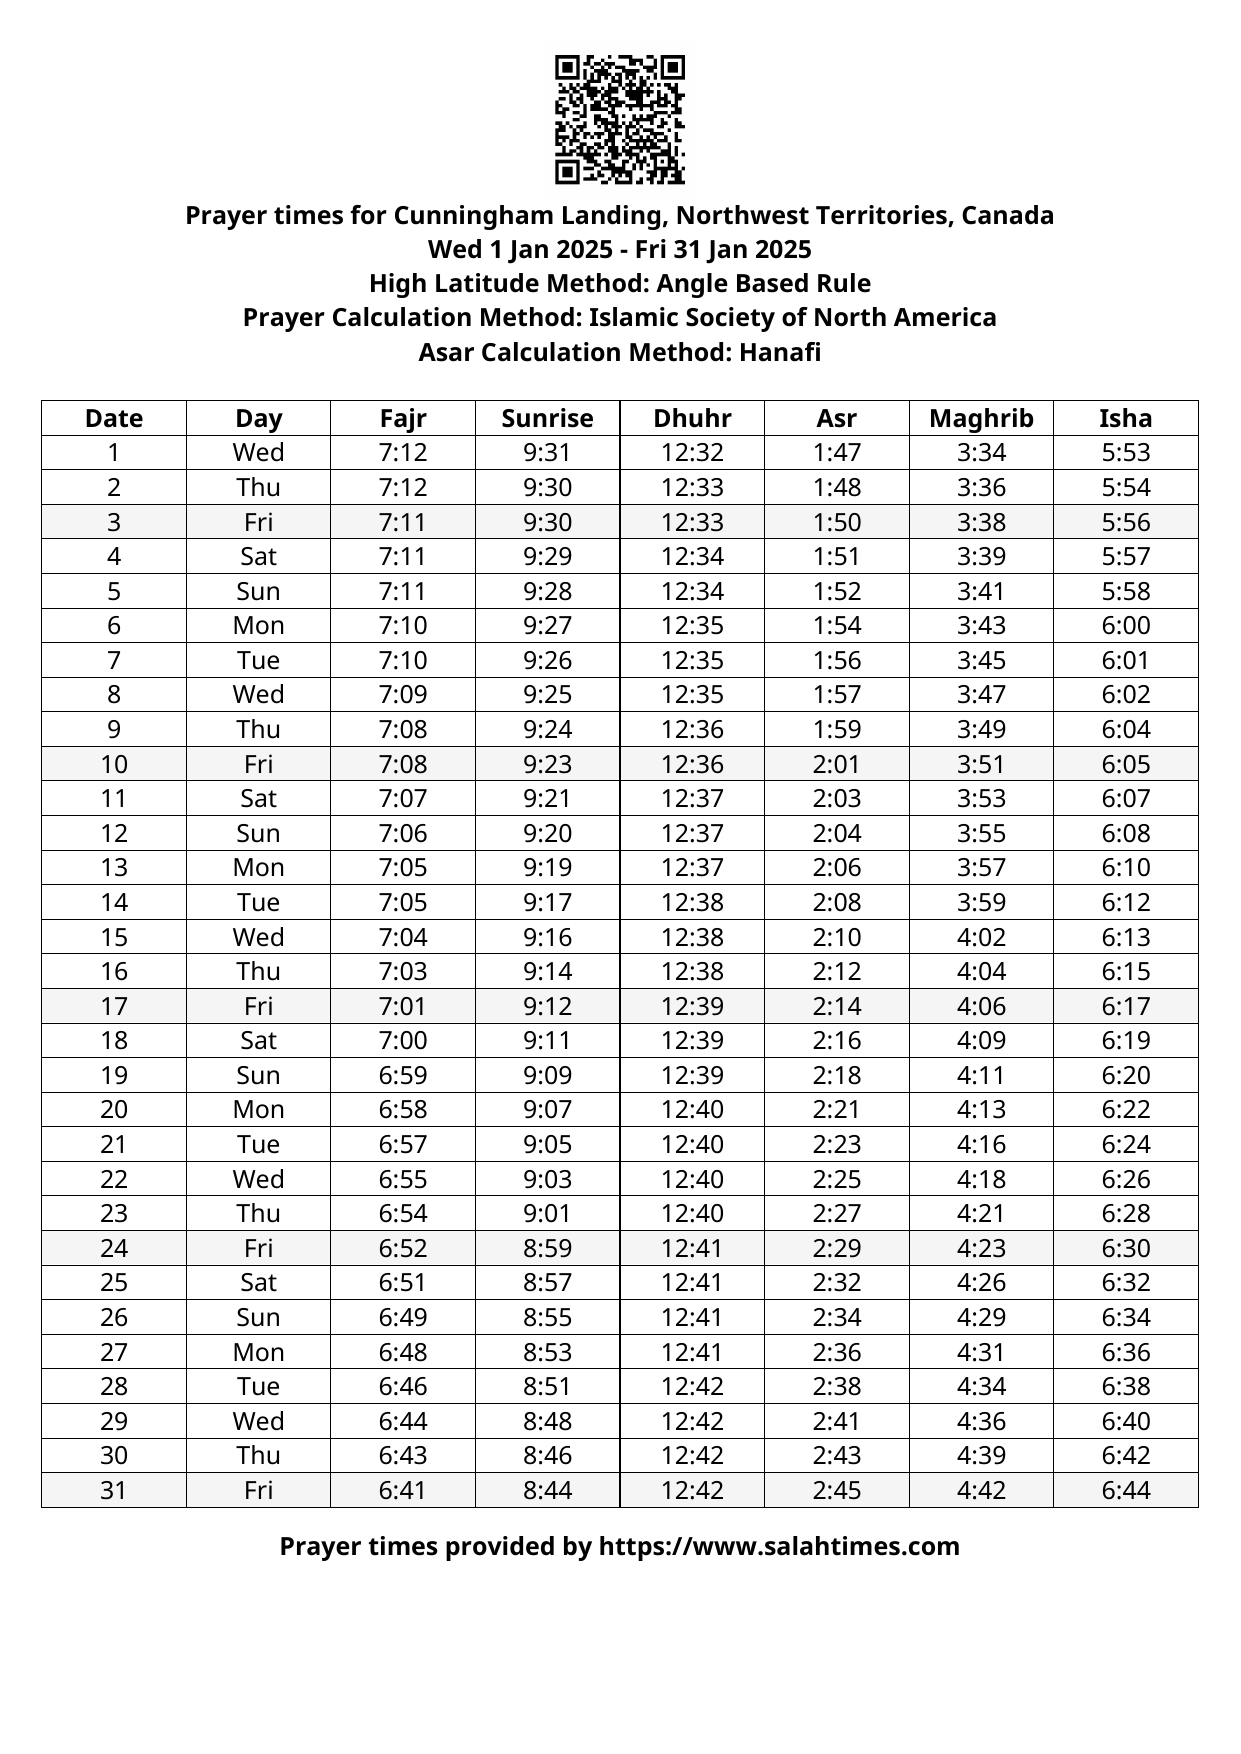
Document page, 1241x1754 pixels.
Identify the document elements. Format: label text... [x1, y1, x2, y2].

table_cell 6:10 [1054, 851, 1198, 884]
table_cell 5:53 [1054, 436, 1198, 469]
table_cell 8:59 [476, 1231, 619, 1264]
table_cell 7:09 [331, 678, 475, 711]
table_header Day [187, 401, 330, 434]
table_cell 9:21 [476, 781, 619, 815]
table_cell 7:07 [331, 781, 475, 815]
table_cell Fri [187, 1473, 330, 1507]
table_cell 12:39 [621, 1058, 764, 1092]
table_cell Sun [187, 1058, 330, 1092]
table_cell 4:39 [910, 1439, 1053, 1472]
table_cell 2:01 [765, 747, 909, 780]
table_cell 7:10 [331, 609, 475, 642]
table_cell Thu [187, 954, 330, 988]
table_cell Thu [187, 1439, 330, 1472]
table_cell 12:41 [621, 1335, 764, 1368]
table_cell 12:35 [621, 609, 764, 642]
table_cell 9:17 [476, 885, 619, 919]
table_cell 2:12 [765, 954, 909, 988]
table_cell 1:57 [765, 678, 909, 711]
table_cell 6:22 [1054, 1093, 1198, 1126]
table_cell 8:48 [476, 1404, 619, 1437]
table_cell 6:00 [1054, 609, 1198, 642]
table_cell 12:40 [621, 1127, 764, 1161]
table_cell 1:48 [765, 470, 909, 504]
table_cell 2:18 [765, 1058, 909, 1092]
table_cell 19 [42, 1058, 186, 1092]
table_cell 6:34 [1054, 1300, 1198, 1334]
table_cell 7:04 [331, 920, 475, 953]
table_cell 7:06 [331, 816, 475, 849]
table_cell 8:55 [476, 1300, 619, 1334]
table_cell 7:10 [331, 643, 475, 677]
table_cell 12:42 [621, 1404, 764, 1437]
table_cell 4:09 [910, 1024, 1053, 1057]
table_cell Sat [187, 539, 330, 573]
table_cell 12:40 [621, 1162, 764, 1195]
table_cell Wed [187, 1162, 330, 1195]
table_cell 7:08 [331, 712, 475, 746]
table_cell Thu [187, 712, 330, 746]
table_cell 9:03 [476, 1162, 619, 1195]
table_cell 4:13 [910, 1093, 1053, 1126]
table_cell 2:10 [765, 920, 909, 953]
table_cell 9:16 [476, 920, 619, 953]
table_cell 4:11 [910, 1058, 1053, 1092]
table_cell 22 [42, 1162, 186, 1195]
table_cell 3:36 [910, 470, 1053, 504]
table_cell Mon [187, 609, 330, 642]
table_cell 12:38 [621, 885, 764, 919]
table_cell 25 [42, 1266, 186, 1299]
table_cell 2:04 [765, 816, 909, 849]
table_cell 9:31 [476, 436, 619, 469]
table_cell 7:12 [331, 436, 475, 469]
table_cell 1:59 [765, 712, 909, 746]
table_cell 26 [42, 1300, 186, 1334]
table_cell 9:14 [476, 954, 619, 988]
table_cell 3 [42, 505, 186, 538]
table_cell Wed [187, 920, 330, 953]
table_cell 2:16 [765, 1024, 909, 1057]
table_cell 6:49 [331, 1300, 475, 1334]
table_cell Tue [187, 885, 330, 919]
table_cell 12:37 [621, 851, 764, 884]
table_cell 6:08 [1054, 816, 1198, 849]
table_cell 2:45 [765, 1473, 909, 1507]
table_cell 14 [42, 885, 186, 919]
table_cell Mon [187, 1093, 330, 1126]
table_cell 7:11 [331, 505, 475, 538]
table_cell 8:46 [476, 1439, 619, 1472]
table_cell 6:17 [1054, 989, 1198, 1022]
table_cell 3:55 [910, 816, 1053, 849]
table_cell 9:09 [476, 1058, 619, 1092]
table_cell 6:59 [331, 1058, 475, 1092]
table_cell 6:58 [331, 1093, 475, 1126]
table_cell 9:23 [476, 747, 619, 780]
table_cell 7:05 [331, 851, 475, 884]
table_cell 12:39 [621, 989, 764, 1022]
table_cell 12 [42, 816, 186, 849]
text Asar Calculation Method: Hanafi [42, 334, 1198, 368]
table_cell 12:34 [621, 574, 764, 607]
table_cell 12:37 [621, 781, 764, 815]
table_cell 7:01 [331, 989, 475, 1022]
table_cell 2:41 [765, 1404, 909, 1437]
table_cell 9:30 [476, 470, 619, 504]
table_cell 13 [42, 851, 186, 884]
table_cell 3:39 [910, 539, 1053, 573]
table_cell 6:15 [1054, 954, 1198, 988]
table_cell 4:42 [910, 1473, 1053, 1507]
table_cell 9:11 [476, 1024, 619, 1057]
table_cell 30 [42, 1439, 186, 1472]
table_cell 2:23 [765, 1127, 909, 1161]
table_cell 12:37 [621, 816, 764, 849]
table_cell 2:27 [765, 1196, 909, 1230]
table_cell 6:57 [331, 1127, 475, 1161]
table_cell 9:30 [476, 505, 619, 538]
text Wed 1 Jan 2025 - Fri 31 Jan 2025 [42, 232, 1198, 266]
table_cell Sat [187, 1266, 330, 1299]
table_cell Sun [187, 574, 330, 607]
table_cell 6:24 [1054, 1127, 1198, 1161]
table_cell 3:34 [910, 436, 1053, 469]
table_cell Fri [187, 989, 330, 1022]
table_cell Sat [187, 781, 330, 815]
table_cell 4:04 [910, 954, 1053, 988]
table_cell 2 [42, 470, 186, 504]
table_cell 3:47 [910, 678, 1053, 711]
table_header Asr [765, 401, 909, 434]
table_cell 6:51 [331, 1266, 475, 1299]
table_cell 28 [42, 1369, 186, 1403]
table_cell 6:02 [1054, 678, 1198, 711]
table_cell Sun [187, 816, 330, 849]
table_cell 6:20 [1054, 1058, 1198, 1092]
table_cell 15 [42, 920, 186, 953]
table_cell 12:36 [621, 747, 764, 780]
picture [542, 41, 699, 198]
table_cell 6:46 [331, 1369, 475, 1403]
table_cell 2:03 [765, 781, 909, 815]
table_cell 3:57 [910, 851, 1053, 884]
table_cell 5:56 [1054, 505, 1198, 538]
table_cell 16 [42, 954, 186, 988]
table_cell 2:29 [765, 1231, 909, 1264]
table_cell 12:41 [621, 1300, 764, 1334]
table_cell 6:40 [1054, 1404, 1198, 1437]
table_cell 3:38 [910, 505, 1053, 538]
table_cell 6:04 [1054, 712, 1198, 746]
table_header Sunrise [476, 401, 619, 434]
table_cell 6:32 [1054, 1266, 1198, 1299]
table_cell 7:05 [331, 885, 475, 919]
table_cell 12:41 [621, 1231, 764, 1264]
table_cell 7:12 [331, 470, 475, 504]
table_cell 9 [42, 712, 186, 746]
table_cell 9:28 [476, 574, 619, 607]
table_cell 21 [42, 1127, 186, 1161]
table_cell 31 [42, 1473, 186, 1507]
table_cell 12:36 [621, 712, 764, 746]
table_cell 20 [42, 1093, 186, 1126]
table_cell Wed [187, 1404, 330, 1437]
table_cell 12:42 [621, 1439, 764, 1472]
table_cell 6:54 [331, 1196, 475, 1230]
table_cell 9:19 [476, 851, 619, 884]
table_cell 6:43 [331, 1439, 475, 1472]
table_cell 2:32 [765, 1266, 909, 1299]
table_cell 8 [42, 678, 186, 711]
table_cell 8:57 [476, 1266, 619, 1299]
table_cell Fri [187, 1231, 330, 1264]
table_cell 7:00 [331, 1024, 475, 1057]
table_cell 7 [42, 643, 186, 677]
table_cell 6:42 [1054, 1439, 1198, 1472]
table_cell 1:47 [765, 436, 909, 469]
table_cell 1:54 [765, 609, 909, 642]
table_cell 10 [42, 747, 186, 780]
table_cell 12:38 [621, 920, 764, 953]
table_cell 9:25 [476, 678, 619, 711]
table_cell 4:21 [910, 1196, 1053, 1230]
table_cell 2:38 [765, 1369, 909, 1403]
table_cell 3:41 [910, 574, 1053, 607]
table_cell Tue [187, 643, 330, 677]
table_header Dhuhr [621, 401, 764, 434]
table_cell 6:19 [1054, 1024, 1198, 1057]
table_cell 9:07 [476, 1093, 619, 1126]
table_cell 6:55 [331, 1162, 475, 1195]
table_cell Tue [187, 1369, 330, 1403]
table_cell 12:38 [621, 954, 764, 988]
table_cell Fri [187, 505, 330, 538]
table_cell Wed [187, 436, 330, 469]
table_cell 12:42 [621, 1369, 764, 1403]
table_cell 4:29 [910, 1300, 1053, 1334]
table_cell 4:16 [910, 1127, 1053, 1161]
table_cell 4:26 [910, 1266, 1053, 1299]
table_cell 3:51 [910, 747, 1053, 780]
table_cell 4:02 [910, 920, 1053, 953]
table_cell 6:44 [1054, 1473, 1198, 1507]
table_cell 6:41 [331, 1473, 475, 1507]
table_cell Mon [187, 851, 330, 884]
table_cell 12:41 [621, 1266, 764, 1299]
table_header Fajr [331, 401, 475, 434]
table_cell Thu [187, 470, 330, 504]
table_cell 12:35 [621, 643, 764, 677]
table_cell 8:53 [476, 1335, 619, 1368]
table_cell 4:31 [910, 1335, 1053, 1368]
table_cell 3:53 [910, 781, 1053, 815]
text High Latitude Method: Angle Based Rule [42, 266, 1198, 300]
table_cell 2:08 [765, 885, 909, 919]
table_cell 2:14 [765, 989, 909, 1022]
table_cell 5:58 [1054, 574, 1198, 607]
table_cell Tue [187, 1127, 330, 1161]
table_cell 12:35 [621, 678, 764, 711]
table_cell 4:36 [910, 1404, 1053, 1437]
table_cell 8:44 [476, 1473, 619, 1507]
table_cell 4:34 [910, 1369, 1053, 1403]
table_cell 3:49 [910, 712, 1053, 746]
table_cell 7:03 [331, 954, 475, 988]
table_header Isha [1054, 401, 1198, 434]
table_cell 6:52 [331, 1231, 475, 1264]
table_cell 1:52 [765, 574, 909, 607]
table_cell 1 [42, 436, 186, 469]
text Prayer times for Cunningham Landing, Northwest Territories, Canada [42, 198, 1198, 232]
table_cell 12:42 [621, 1473, 764, 1507]
table_cell 17 [42, 989, 186, 1022]
table_cell Fri [187, 747, 330, 780]
table_cell 8:51 [476, 1369, 619, 1403]
text Prayer Calculation Method: Islamic Society of North America [42, 300, 1198, 334]
table_cell 9:24 [476, 712, 619, 746]
table_cell 4:23 [910, 1231, 1053, 1264]
table_cell 4 [42, 539, 186, 573]
table_cell 6 [42, 609, 186, 642]
table_cell 24 [42, 1231, 186, 1264]
table_cell 6:05 [1054, 747, 1198, 780]
table_cell 12:32 [621, 436, 764, 469]
table_cell 6:13 [1054, 920, 1198, 953]
table_cell 2:36 [765, 1335, 909, 1368]
table_cell 1:51 [765, 539, 909, 573]
table_cell Sun [187, 1300, 330, 1334]
table_cell 1:50 [765, 505, 909, 538]
table_cell 3:45 [910, 643, 1053, 677]
table_cell Thu [187, 1196, 330, 1230]
table_header Date [42, 401, 186, 434]
table_cell 2:43 [765, 1439, 909, 1472]
table_cell 6:28 [1054, 1196, 1198, 1230]
table_cell 1:56 [765, 643, 909, 677]
table_cell 6:12 [1054, 885, 1198, 919]
table_cell 6:48 [331, 1335, 475, 1368]
table_cell 5:57 [1054, 539, 1198, 573]
table_cell 12:33 [621, 505, 764, 538]
table_cell 23 [42, 1196, 186, 1230]
table_header Maghrib [910, 401, 1053, 434]
table_cell 6:44 [331, 1404, 475, 1437]
table_cell 18 [42, 1024, 186, 1057]
table_cell 6:38 [1054, 1369, 1198, 1403]
table_cell 5 [42, 574, 186, 607]
table_cell 9:01 [476, 1196, 619, 1230]
table_cell 12:40 [621, 1196, 764, 1230]
table_cell 3:59 [910, 885, 1053, 919]
table_cell 27 [42, 1335, 186, 1368]
text Prayer times provided by https://www.salahtimes.com [42, 1528, 1198, 1563]
table_cell Sat [187, 1024, 330, 1057]
table_cell 4:06 [910, 989, 1053, 1022]
table_cell 5:54 [1054, 470, 1198, 504]
table_cell 12:34 [621, 539, 764, 573]
table_cell 11 [42, 781, 186, 815]
table_cell 7:11 [331, 574, 475, 607]
table_cell 2:21 [765, 1093, 909, 1126]
table_cell 9:29 [476, 539, 619, 573]
table_cell 6:07 [1054, 781, 1198, 815]
table_cell 2:34 [765, 1300, 909, 1334]
table_cell 12:33 [621, 470, 764, 504]
table_cell 29 [42, 1404, 186, 1437]
table_cell 3:43 [910, 609, 1053, 642]
table_cell 6:26 [1054, 1162, 1198, 1195]
table_cell 9:12 [476, 989, 619, 1022]
table_cell 2:25 [765, 1162, 909, 1195]
table_cell 4:18 [910, 1162, 1053, 1195]
table_cell 6:01 [1054, 643, 1198, 677]
table_cell 9:05 [476, 1127, 619, 1161]
table_cell 12:39 [621, 1024, 764, 1057]
table_cell 9:27 [476, 609, 619, 642]
table_cell 6:30 [1054, 1231, 1198, 1264]
table_cell 7:11 [331, 539, 475, 573]
table_cell 9:20 [476, 816, 619, 849]
table_cell 7:08 [331, 747, 475, 780]
table_cell 9:26 [476, 643, 619, 677]
table_cell Wed [187, 678, 330, 711]
table_cell 6:36 [1054, 1335, 1198, 1368]
table_cell Mon [187, 1335, 330, 1368]
table_cell 12:40 [621, 1093, 764, 1126]
table_cell 2:06 [765, 851, 909, 884]
